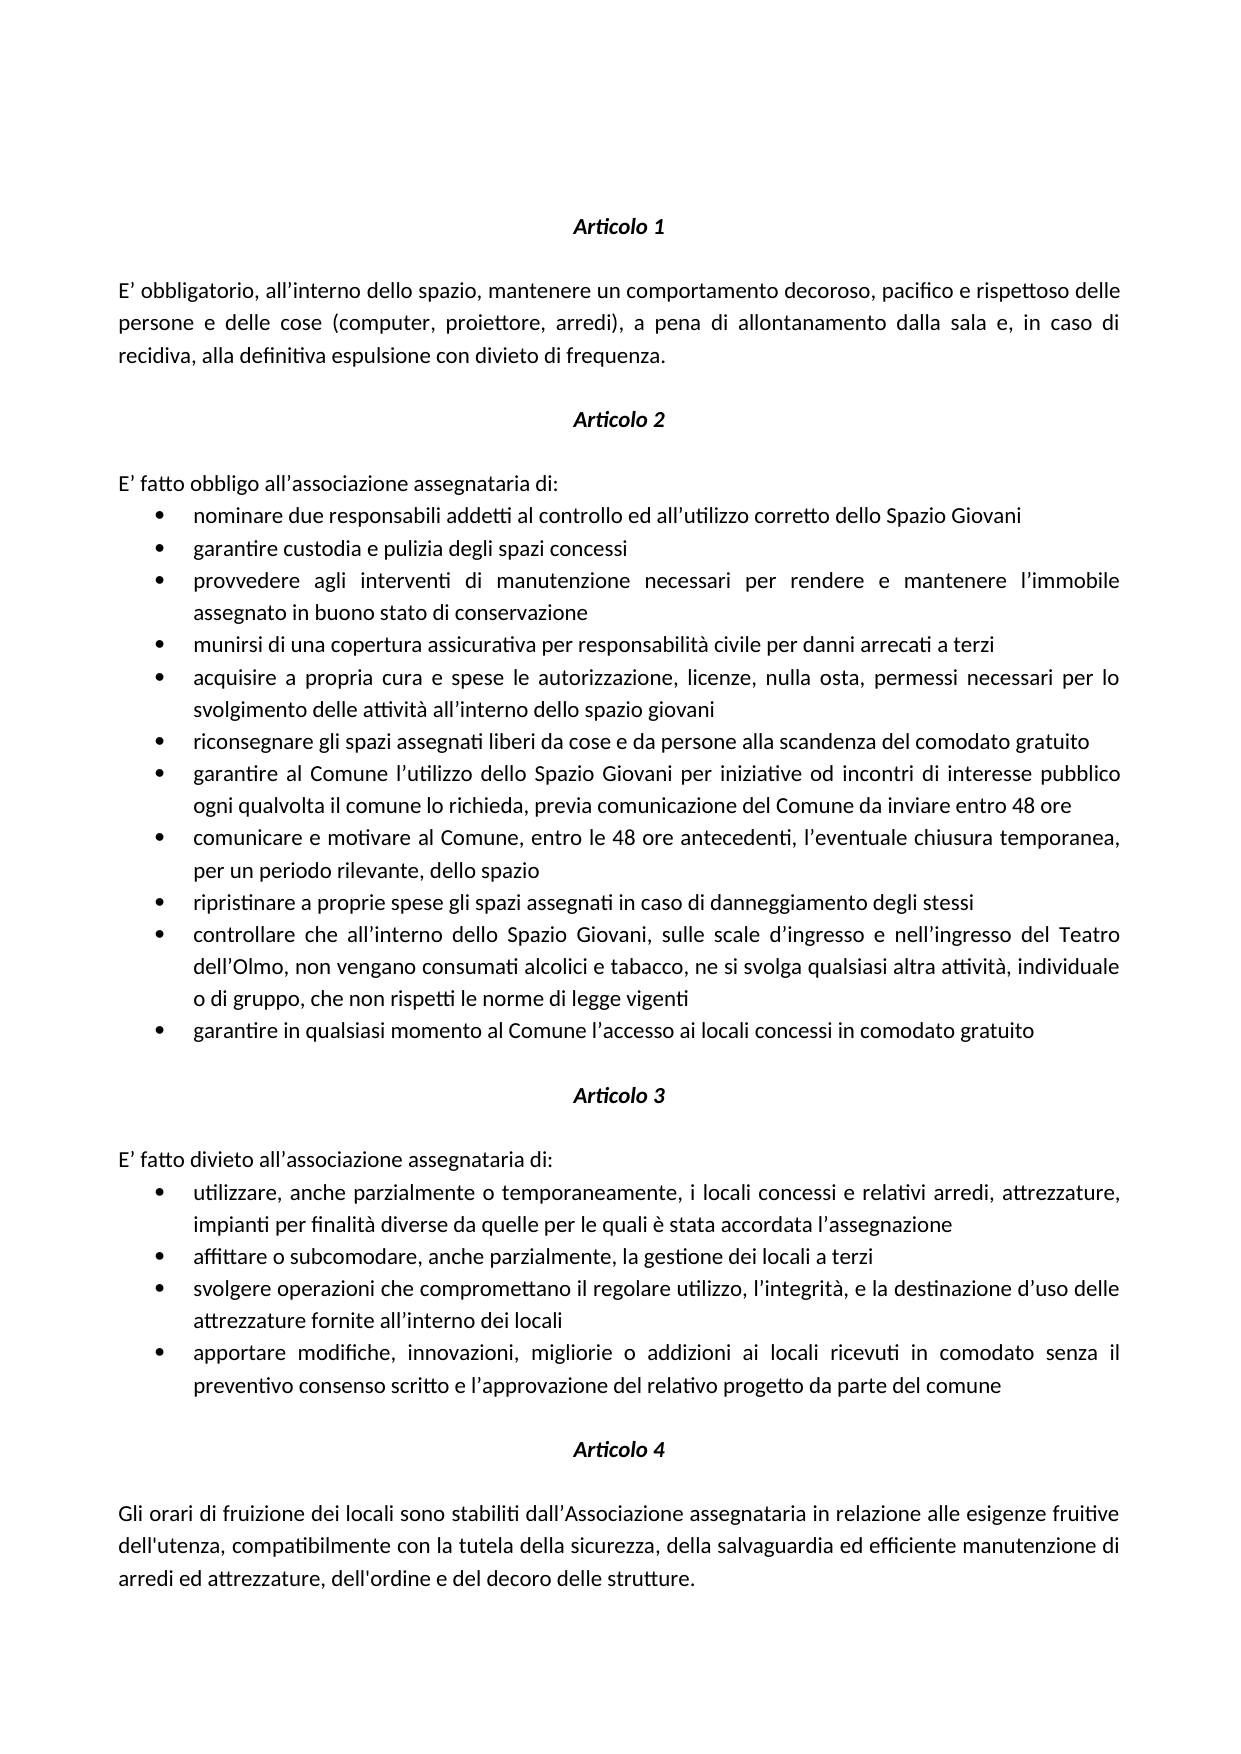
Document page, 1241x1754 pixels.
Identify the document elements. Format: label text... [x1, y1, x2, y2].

list apportare modifiche, innovazioni, migliorie o addizioni ai locali ricevuti in comodato senza il preventivo consenso scritto e l’approvazione del relativo progetto da parte del comune [156, 1338, 1122, 1399]
list munirsi di una copertura assicurativa per responsabilità civile per danni arrecati a terzi [156, 630, 1122, 658]
text Articolo 4 [118, 1435, 1122, 1463]
list garantire custodia e pulizia degli spazi concessi [156, 534, 1122, 562]
list controllare che all’interno dello Spazio Giovani, sulle scale d’ingresso e nell’ingresso del Teatro dell’Olmo, non vengano consumati alcolici e tabacco, ne si svolga qualsiasi altra attività, individuale o di gruppo, che non rispetti le norme di legge vigenti [156, 920, 1122, 1012]
text E’ obbligatorio, all’interno dello spazio, mantenere un comportamento decoroso, pacifico e rispettoso delle persone e delle cose (computer, proiettore, arredi), a pena di allontanamento dalla sala e, in caso di recidiva, alla definitiva espulsione con divieto di frequenza. [118, 276, 1122, 369]
list svolgere operazioni che compromettano il regolare utilizzo, l’integrità, e la destinazione d’uso delle attrezzature fornite all’interno dei locali [156, 1274, 1122, 1334]
list affittare o subcomodare, anche parzialmente, la gestione dei locali a terzi [156, 1242, 1122, 1270]
list ripristinare a proprie spese gli spazi assegnati in caso di danneggiamento degli stessi [156, 888, 1122, 916]
list comunicare e motivare al Comune, entro le 48 ore antecedenti, l’eventuale chiusura temporanea, per un periodo rilevante, dello spazio [156, 823, 1122, 884]
text Articolo 1 [118, 212, 1122, 240]
list garantire al Comune l’utilizzo dello Spazio Giovani per iniziative od incontri di interesse pubblico ogni qualvolta il comune lo richieda, previa comunicazione del Comune da inviare entro 48 ore [156, 759, 1122, 819]
list riconsegnare gli spazi assegnati liberi da cose e da persone alla scandenza del comodato gratuito [156, 727, 1122, 755]
text Gli orari di fruizione dei locali sono stabiliti dall’Associazione assegnataria in relazione alle esigenze fruitive dell'utenza, compatibilmente con la tutela della sicurezza, della salvaguardia ed efficiente manutenzione di arredi ed attrezzature, dell'ordine e del decoro delle strutture. [118, 1499, 1122, 1592]
list garantire in qualsiasi momento al Comune l’accesso ai locali concessi in comodato gratuito [156, 1017, 1122, 1045]
text Articolo 3 [118, 1081, 1122, 1109]
list utilizzare, anche parzialmente o temporaneamente, i locali concessi e relativi arredi, attrezzature, impianti per finalità diverse da quelle per le quali è stata accordata l’assegnazione [156, 1178, 1122, 1238]
list nominare due responsabili addetti al controllo ed all’utilizzo corretto dello Spazio Giovani [156, 502, 1122, 530]
text E’ fatto obbligo all’associazione assegnataria di: [118, 469, 1122, 497]
list acquisire a propria cura e spese le autorizzazione, licenze, nulla osta, permessi necessari per lo svolgimento delle attività all’interno dello spazio giovani [156, 663, 1122, 723]
text E’ fatto divieto all’associazione assegnataria di: [118, 1145, 1122, 1173]
list provvedere agli interventi di manutenzione necessari per rendere e mantenere l’immobile assegnato in buono stato di conservazione [156, 566, 1122, 626]
text Articolo 2 [118, 405, 1122, 433]
